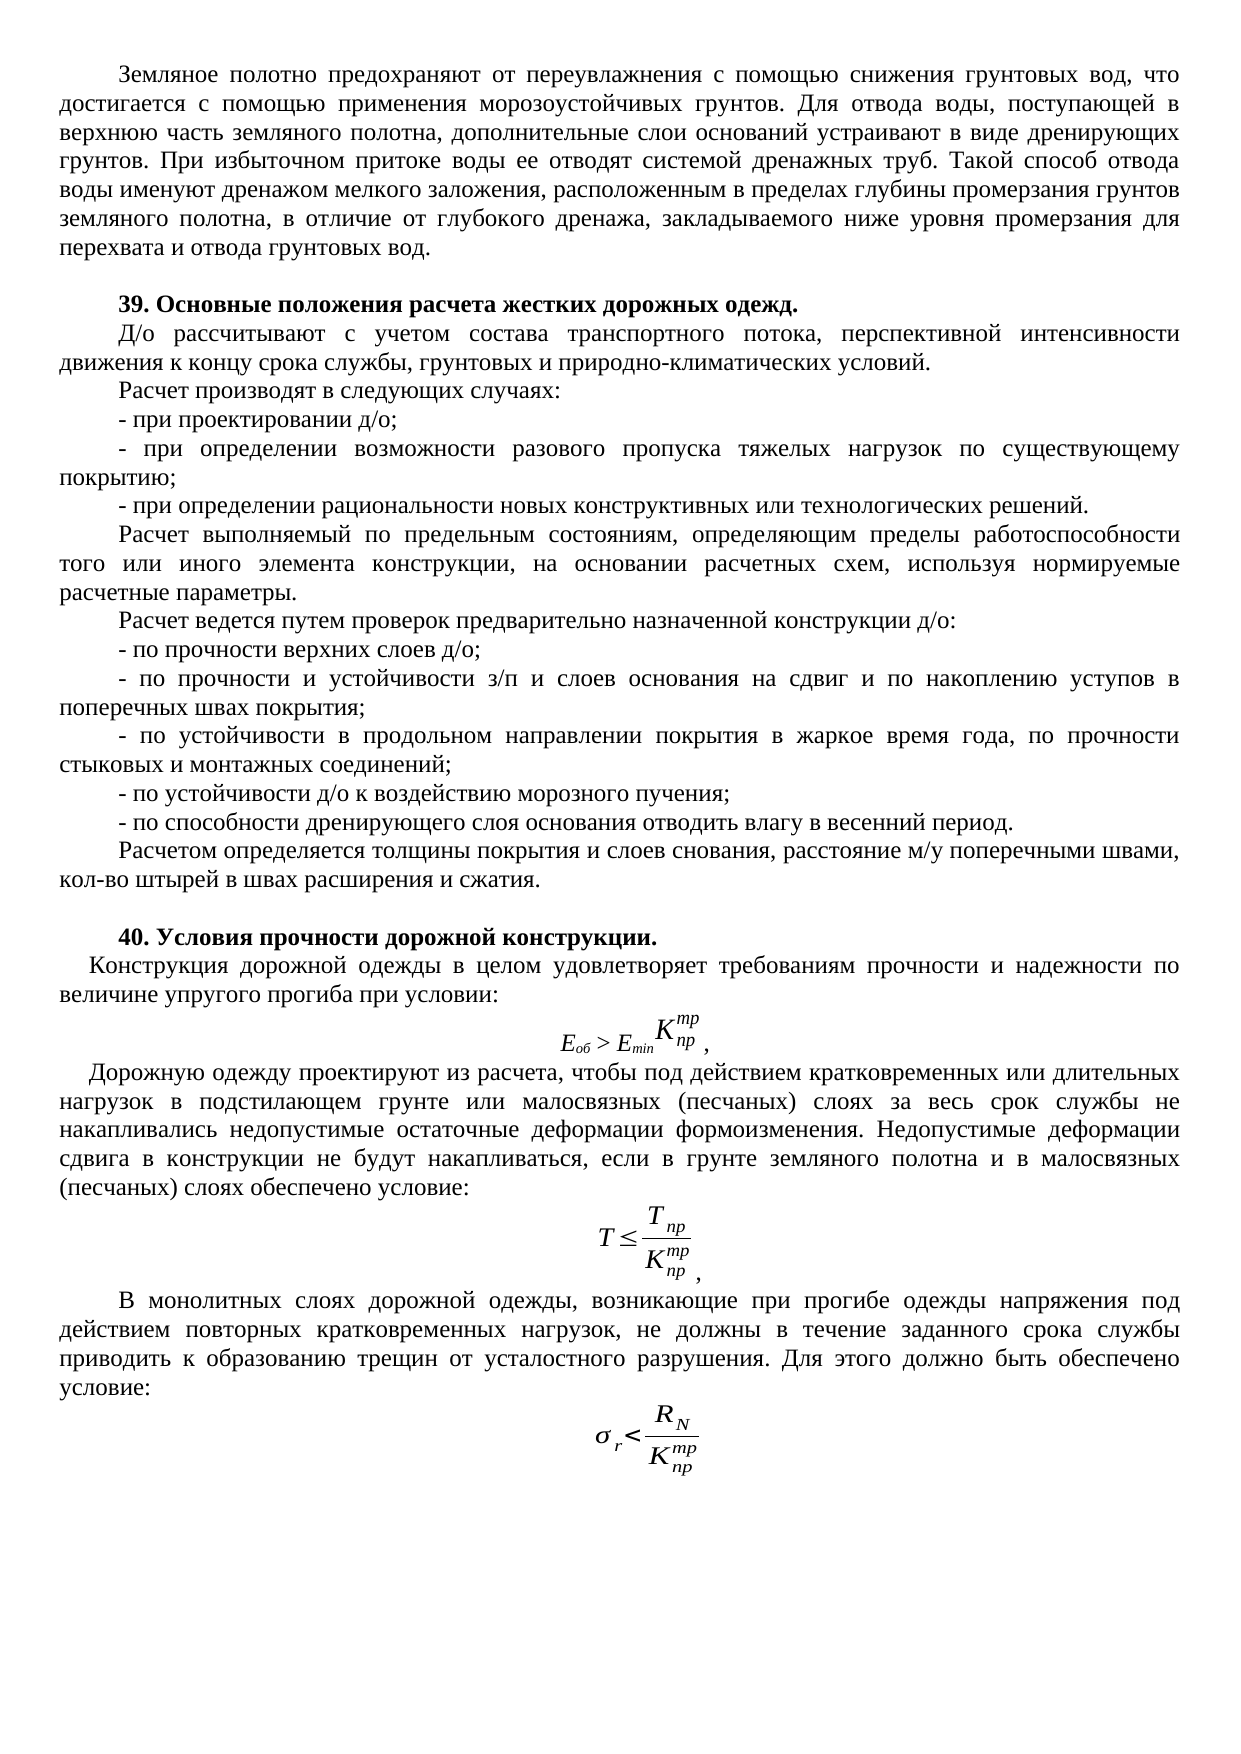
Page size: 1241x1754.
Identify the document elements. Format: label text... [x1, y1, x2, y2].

text В монолитных слоях дорожной одежды, возникающие при прогибе одежды напряжения под действием повторных кратковременных нагрузок, не должны в течение заданного срока службы приводить к образованию трещин от усталостного разрушения. Для этого должно быть обеспечено условие: [59, 1286, 1181, 1401]
text Д/о рассчитывают с учетом состава транспортного потока, перспективной интенсивности движения к концу срока службы, грунтовых и природно-климатических условий. [59, 318, 1181, 375]
text Расчет ведется путем проверок предварительно назначенной конструкции д/о: [59, 605, 1181, 634]
subtitle 40. Условия прочности дорожной конструкции. [59, 922, 1181, 950]
text Расчетом определяется толщины покрытия и слоев снования, расстояние м/у поперечными швами, кол-во штырей в швах расширения и сжатия. [59, 835, 1181, 893]
text Расчет выполняемый по предельным состояниям, определяющим пределы работоспособности того или иного элемента конструкции, на основании расчетных схем, используя нормируемые расчетные параметры. [59, 519, 1181, 605]
text - по способности дренирующего слоя основания отводить влагу в весенний период. [59, 807, 1181, 835]
text Дорожную одежду проектируют из расчета, чтобы под действием кратковременных или длительных нагрузок в подстилающем грунте или малосвязных (песчаных) слоях за весь срок службы не накапливались недопустимые остаточные деформации формоизменения. Недопустимые деформации сдвига в конструкции не будут накапливаться, если в грунте земляного полотна и в малосвязных (песчаных) слоях обеспечено условие: [59, 1057, 1181, 1201]
subtitle 39. Основные положения расчета жестких дорожных одежд. [59, 289, 1181, 318]
text Конструкция дорожной одежды в целом удовлетворяет требованиям прочности и надежности по величине упругого прогиба при условии: [59, 950, 1181, 1008]
text Земляное полотно предохраняют от переувлажнения с помощью снижения грунтовых вод, что достигается с помощью применения морозоустойчивых грунтов. Для отвода воды, поступающей в верхнюю часть земляного полотна, дополнительные слои оснований устраивают в виде дренирующих грунтов. При избыточном притоке воды ее отводят системой дренажных труб. Такой способ отвода воды именуют дренажом мелкого заложения, расположенным в пределах глубины промерзания грунтов земляного полотна, в отличие от глубокого дренажа, закладываемого ниже уровня промерзания для перехвата и отвода грунтовых вод. [59, 59, 1181, 260]
text - по устойчивости д/о к воздействию морозного пучения; [59, 778, 1181, 807]
text - по прочности верхних слоев д/о; [59, 634, 1181, 663]
text - при проектировании д/о; [59, 404, 1181, 433]
text , [59, 1201, 1181, 1286]
text - по устойчивости в продольном направлении покрытия в жаркое время года, по прочности стыковых и монтажных соединений; [59, 720, 1181, 778]
text - при определении возможности разового пропуска тяжелых нагрузок по существующему покрытию; [59, 433, 1181, 490]
text - при определении рациональности новых конструктивных или технологических решений. [59, 490, 1181, 519]
text Расчет производят в следующих случаях: [59, 375, 1181, 404]
text Еоб > Етiп, [59, 1008, 1181, 1057]
text - по прочности и устойчивости з/п и слоев основания на сдвиг и по накоплению уступов в поперечных швах покрытия; [59, 663, 1181, 720]
